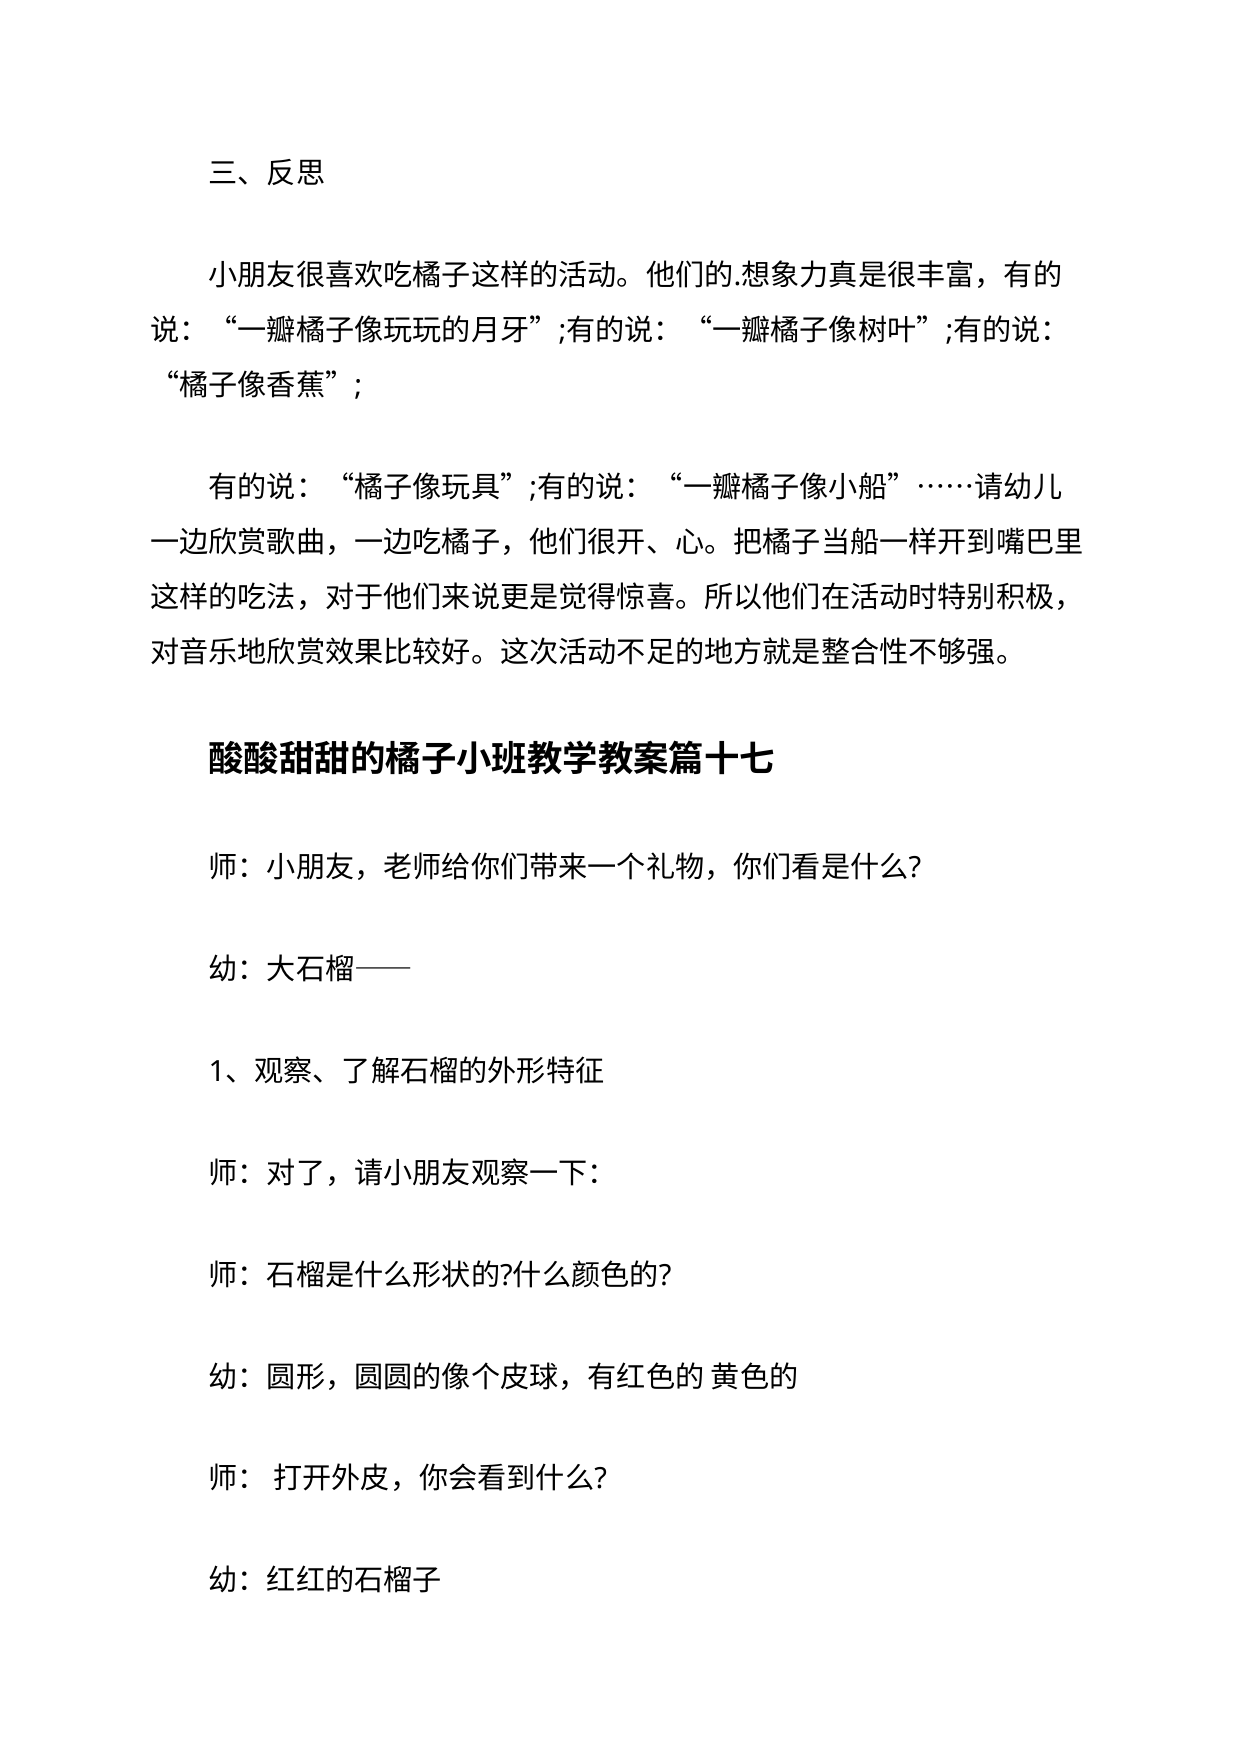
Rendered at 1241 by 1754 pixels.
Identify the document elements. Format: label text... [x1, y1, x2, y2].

text 小朋友很喜欢吃橘子这样的活动。他们的.想象力真是很丰富，有的说：“一瓣橘子像玩玩的月牙”;有的说：“一瓣橘子像树叶”;有的说：“橘子像香蕉”; [150, 252, 1090, 404]
text 幼：圆形，圆圆的像个皮球，有红色的 黄色的 [150, 1353, 1090, 1396]
text 师：石榴是什么形状的?什么颜色的? [150, 1251, 1090, 1294]
text 酸酸甜甜的橘子小班教学教案篇十七 [150, 730, 1090, 782]
text 师：对了，请小朋友观察一下： [150, 1149, 1090, 1192]
text 有的说：“橘子像玩具”;有的说：“一瓣橘子像小船”……请幼儿一边欣赏歌曲，一边吃橘子，他们很开、心。把橘子当船一样开到嘴巴里这样的吃法，对于他们来说更是觉得惊喜。所以他们在活动时特别积极，对音乐地欣赏效果比较好。这次活动不足的地方就是整合性不够强。 [150, 464, 1090, 671]
text 师： 打开外皮，你会看到什么? [150, 1455, 1090, 1497]
text 1、观察、了解石榴的外形特征 [150, 1047, 1090, 1090]
text 幼：红红的石榴子 [150, 1557, 1090, 1599]
text 三、反思 [150, 150, 1090, 192]
text 幼：大石榴—— [150, 946, 1090, 988]
text 师：小朋友，老师给你们带来一个礼物，你们看是什么? [150, 844, 1090, 886]
